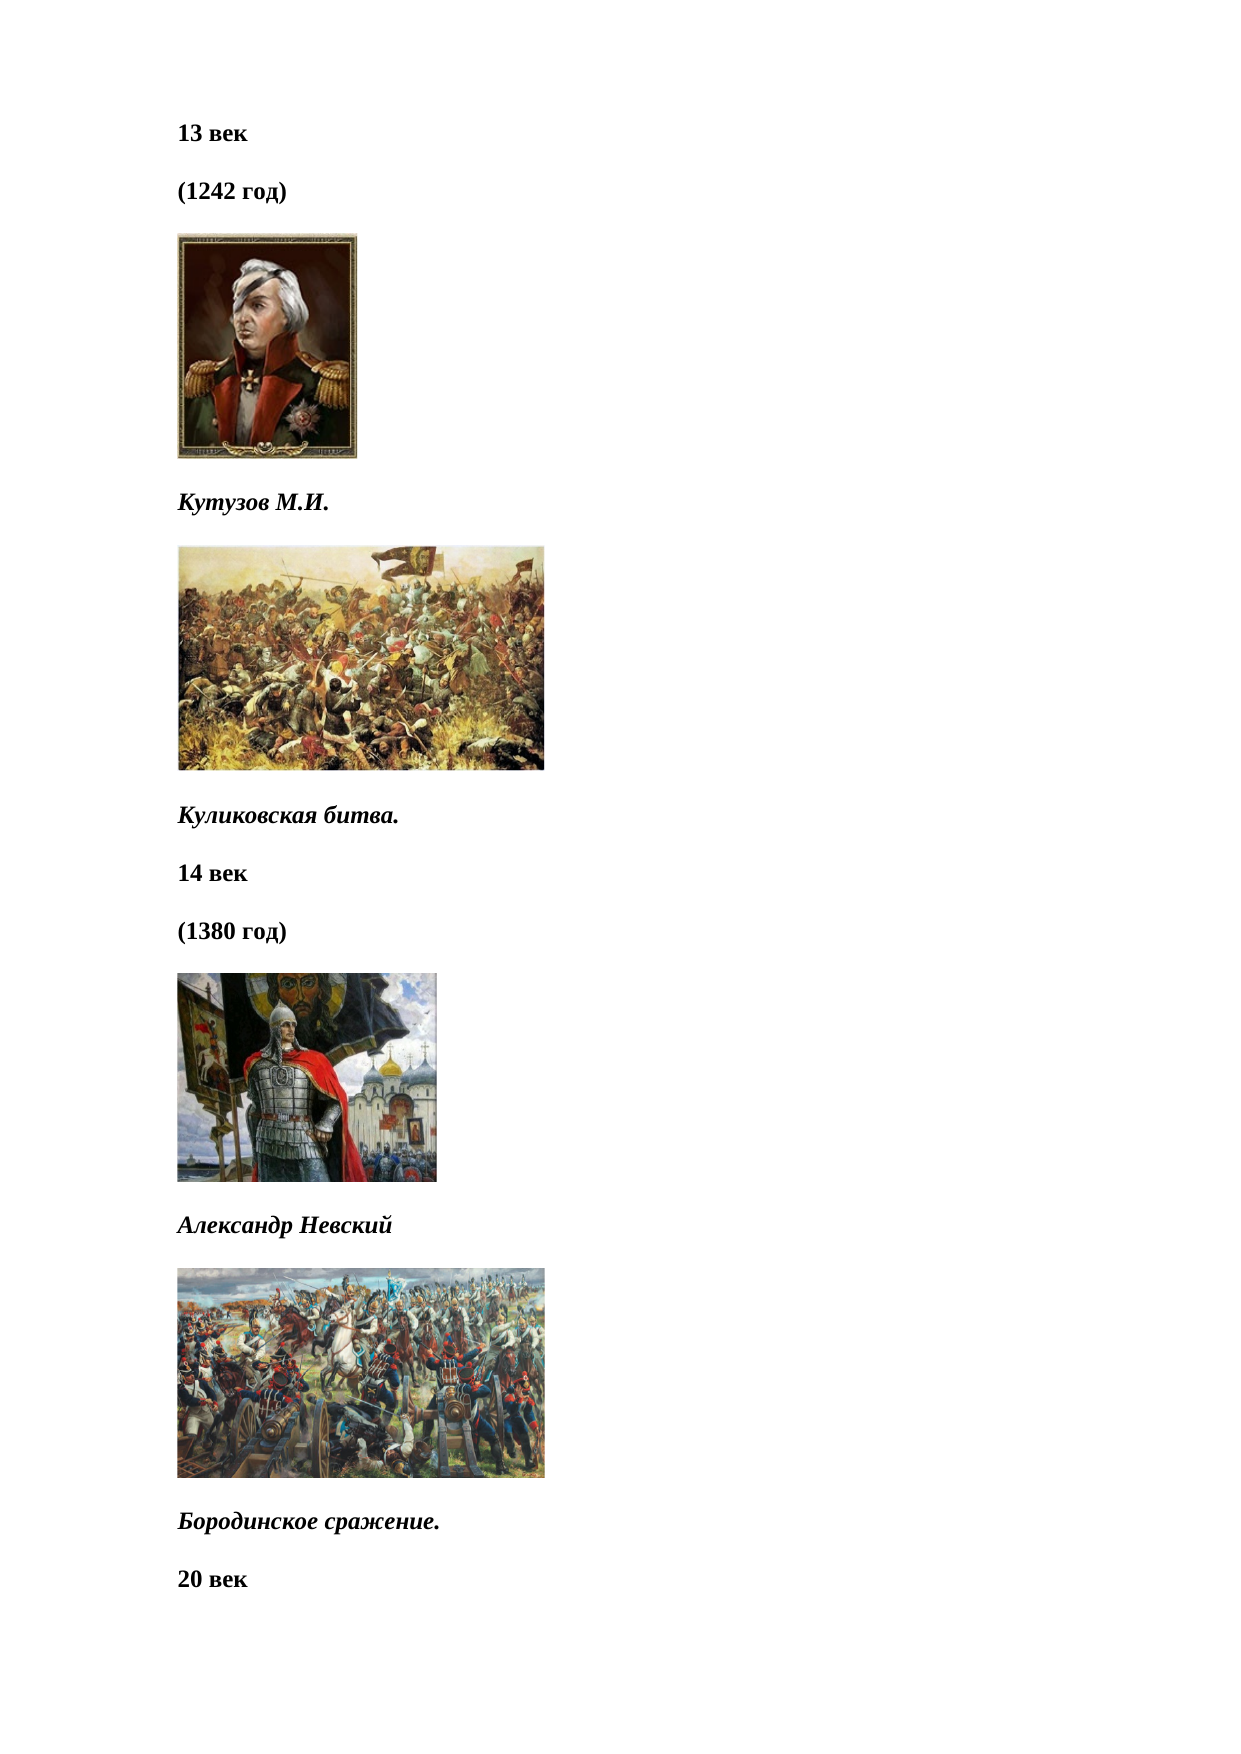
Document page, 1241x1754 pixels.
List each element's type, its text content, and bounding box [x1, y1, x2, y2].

text Александр Невский [177, 1210, 1152, 1239]
text Кутузов М.И. [177, 487, 1152, 516]
text (1380 год) [177, 916, 1152, 945]
text 14 век [177, 858, 1152, 887]
text (1242 год) [177, 176, 1152, 205]
picture [177, 545, 545, 771]
picture [177, 233, 358, 459]
picture [177, 1268, 545, 1478]
text 13 век [177, 118, 1152, 147]
text Бородинское сражение. [177, 1506, 1152, 1535]
picture [177, 973, 437, 1182]
text Куликовская битва. [177, 800, 1152, 829]
text 20 век [177, 1564, 1152, 1593]
